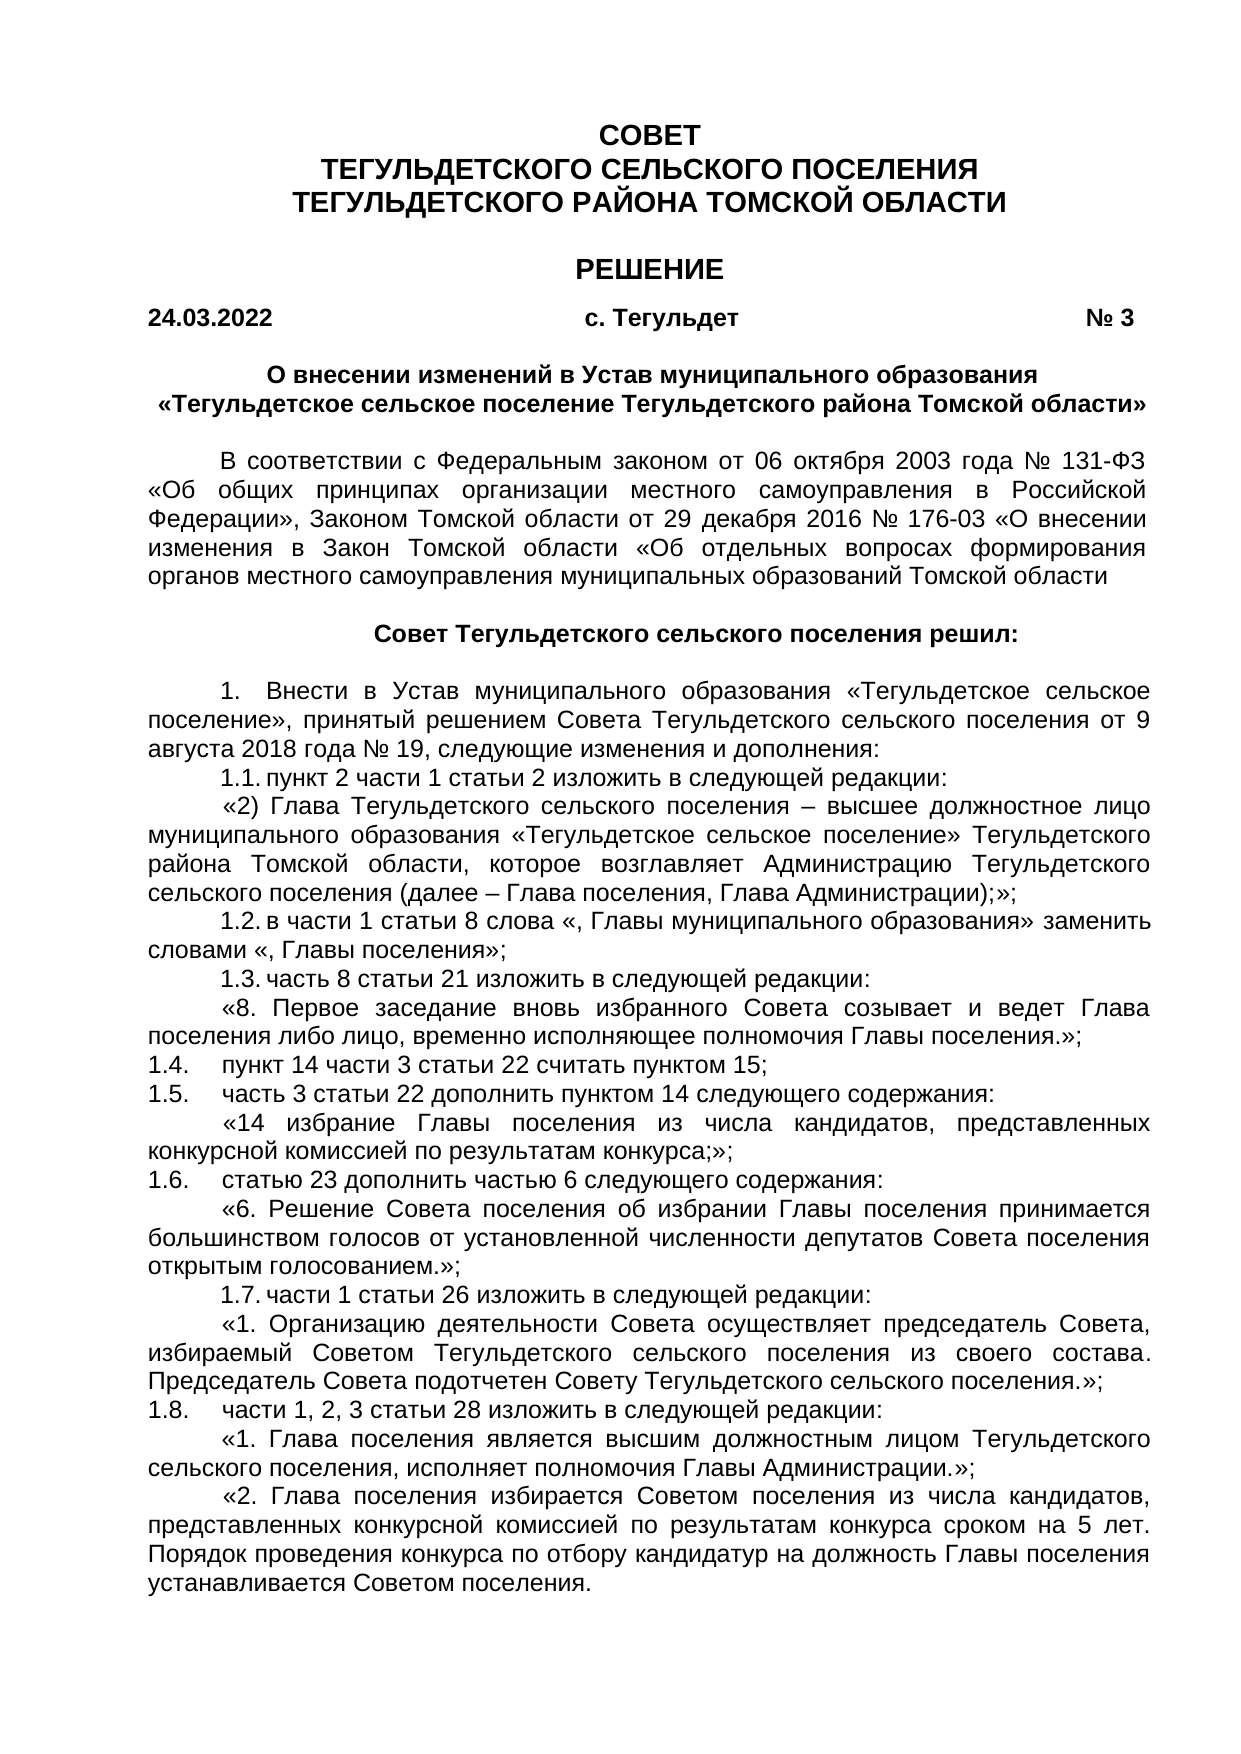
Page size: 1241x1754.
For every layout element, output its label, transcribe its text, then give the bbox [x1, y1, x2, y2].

text РЕШЕНИЕ [148, 252, 1152, 286]
list пункт 2 части 1 статьи 2 изложить в следующей редакции: [148, 763, 1152, 791]
text «Тегульдетское сельское поселение Тегульдетского района Томской области» [148, 389, 1158, 418]
list часть 3 статьи 22 дополнить пунктом 14 следующего содержания: [148, 1079, 1152, 1108]
text «1. Глава поселения является высшим должностным лицом Тегульдетского сельского поселения, исполняет полномочия Главы Администрации.»; [148, 1424, 1152, 1481]
text ТЕГУЛЬДЕТСКОГО РАЙОНА ТОМСКОЙ ОБЛАСТИ [148, 185, 1152, 219]
text В соответствии с Федеральным законом от 06 октября 2003 года № 131-ФЗ «Об общих принципах организации местного самоуправления в Российской Федерации», Законом Томской области от 29 декабря 2016 № 176-03 «О внесении изменения в Закон Томской области «Об отдельных вопросах формирования органов местного самоуправления муниципальных образований Томской области [148, 446, 1147, 590]
text Совет Тегульдетского сельского поселения решил: [148, 619, 1152, 648]
text ТЕГУЛЬДЕТСКОГО СЕЛЬСКОГО ПОСЕЛЕНИЯ [148, 152, 1152, 185]
list пункт 14 части 3 статьи 22 считать пунктом 15; [148, 1050, 1152, 1079]
list статью 23 дополнить частью 6 следующего содержания: [148, 1165, 1152, 1194]
list «14 избрание Главы поселения из числа кандидатов, представленных конкурсной комиссией по результатам конкурса;»; [148, 1108, 1152, 1165]
text «1. Организацию деятельности Совета осуществляет председатель Совета, избираемый Советом Тегульдетского сельского поселения из своего состава. Председатель Совета подотчетен Совету Тегульдетского сельского поселения.»; [148, 1309, 1152, 1395]
list Внести в Устав муниципального образования «Тегульдетское сельское поселение», принятый решением Совета Тегульдетского сельского поселения от 9 августа 2018 года № 19, следующие изменения и дополнения: [148, 676, 1152, 763]
list в части 1 статьи 8 слова «, Главы муниципального образования» заменить словами «, Главы поселения»; [148, 906, 1152, 964]
list «2) Глава Тегульдетского сельского поселения – высшее должностное лицо муниципального образования «Тегульдетское сельское поселение» Тегульдетского района Томской области, которое возглавляет Администрацию Тегульдетского сельского поселения (далее – Глава поселения, Глава Администрации);»; [148, 791, 1152, 906]
list часть 8 статьи 21 изложить в следующей редакции: [148, 964, 1152, 993]
list части 1 статьи 26 изложить в следующей редакции: [148, 1280, 1152, 1309]
text 24.03.2022 с. Тегульдет № 3 [148, 303, 1158, 331]
list «8. Первое заседание вновь избранного Совета созывает и ведет Глава поселения либо лицо, временно исполняющее полномочия Главы поселения.»; [148, 993, 1152, 1050]
text СОВЕТ [148, 118, 1152, 152]
list части 1, 2, 3 статьи 28 изложить в следующей редакции: [148, 1395, 1152, 1424]
list «6. Решение Совета поселения об избрании Главы поселения принимается большинством голосов от установленной численности депутатов Совета поселения открытым голосованием.»; [148, 1194, 1152, 1280]
list «2. Глава поселения избирается Советом поселения из числа кандидатов, представленных конкурсной комиссией по результатам конкурса сроком на 5 лет. Порядок проведения конкурса по отбору кандидатур на должность Главы поселения устанавливается Советом поселения. [148, 1481, 1152, 1596]
text О внесении изменений в Устав муниципального образования [148, 360, 1158, 389]
